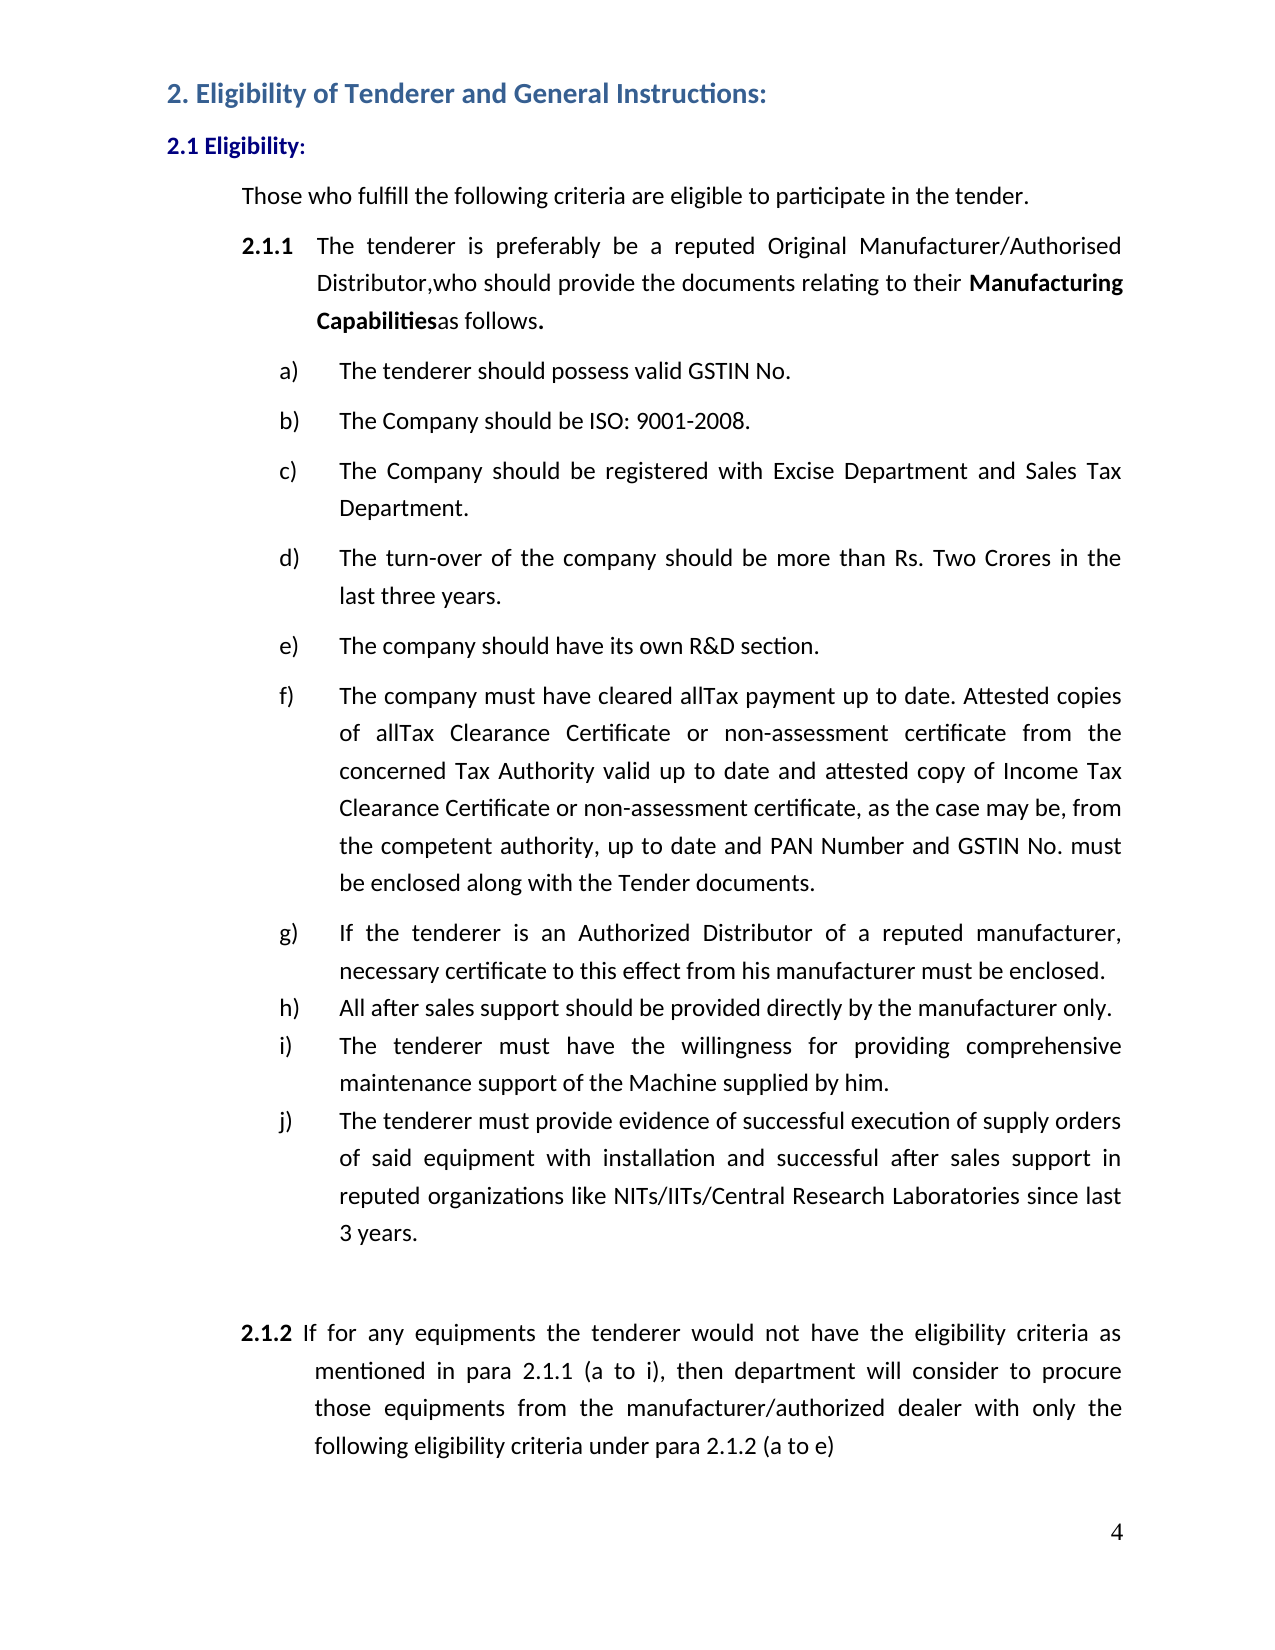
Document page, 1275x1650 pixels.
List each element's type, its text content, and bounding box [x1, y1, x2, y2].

list The tenderer should possess valid GSTIN No. [279, 348, 1123, 385]
list The tenderer is preferably be a reputed Original Manufacturer/Authorised Distributor,who should provide the documents relating to their Manufacturing Capabilitiesas follows. [242, 223, 1123, 335]
list If the tenderer is an Authorized Distributor of a reputed manufacturer, necessary certificate to this effect from his manufacturer must be enclosed. [279, 910, 1123, 985]
subtitle 2.1 Eligibility: [167, 123, 1123, 160]
list All after sales support should be provided directly by the manufacturer only. [279, 985, 1123, 1023]
text Those who fulfill the following criteria are eligible to participate in the tender. [242, 173, 1123, 210]
list The company should have its own R&D section. [279, 623, 1123, 660]
list The Company should be ISO: 9001-2008. [279, 398, 1123, 435]
list The Company should be registered with Excise Department and Sales Tax Department. [279, 448, 1123, 523]
text 2.1.2 If for any equipments the tenderer would not have the eligibility criteria as mentioned in para 2.1.1 (a to i), then department will consider to procure those equipments from the manufacturer/authorized dealer with only the following eligibility criteria under para 2.1.2 (a to e) [241, 1310, 1123, 1460]
list The turn-over of the company should be more than Rs. Two Crores in the last three years. [279, 535, 1123, 610]
list The tenderer must have the willingness for providing comprehensive maintenance support of the Machine supplied by him. [279, 1023, 1123, 1098]
subtitle 2. Eligibility of Tenderer and General Instructions: [167, 75, 1123, 110]
list The company must have cleared allTax payment up to date. Attested copies of allTax Clearance Certificate or non-assessment certificate from the concerned Tax Authority valid up to date and attested copy of Income Tax Clearance Certificate or non-assessment certificate, as the case may be, from the competent authority, up to date and PAN Number and GSTIN No. must be enclosed along with the Tender documents. [279, 673, 1123, 898]
